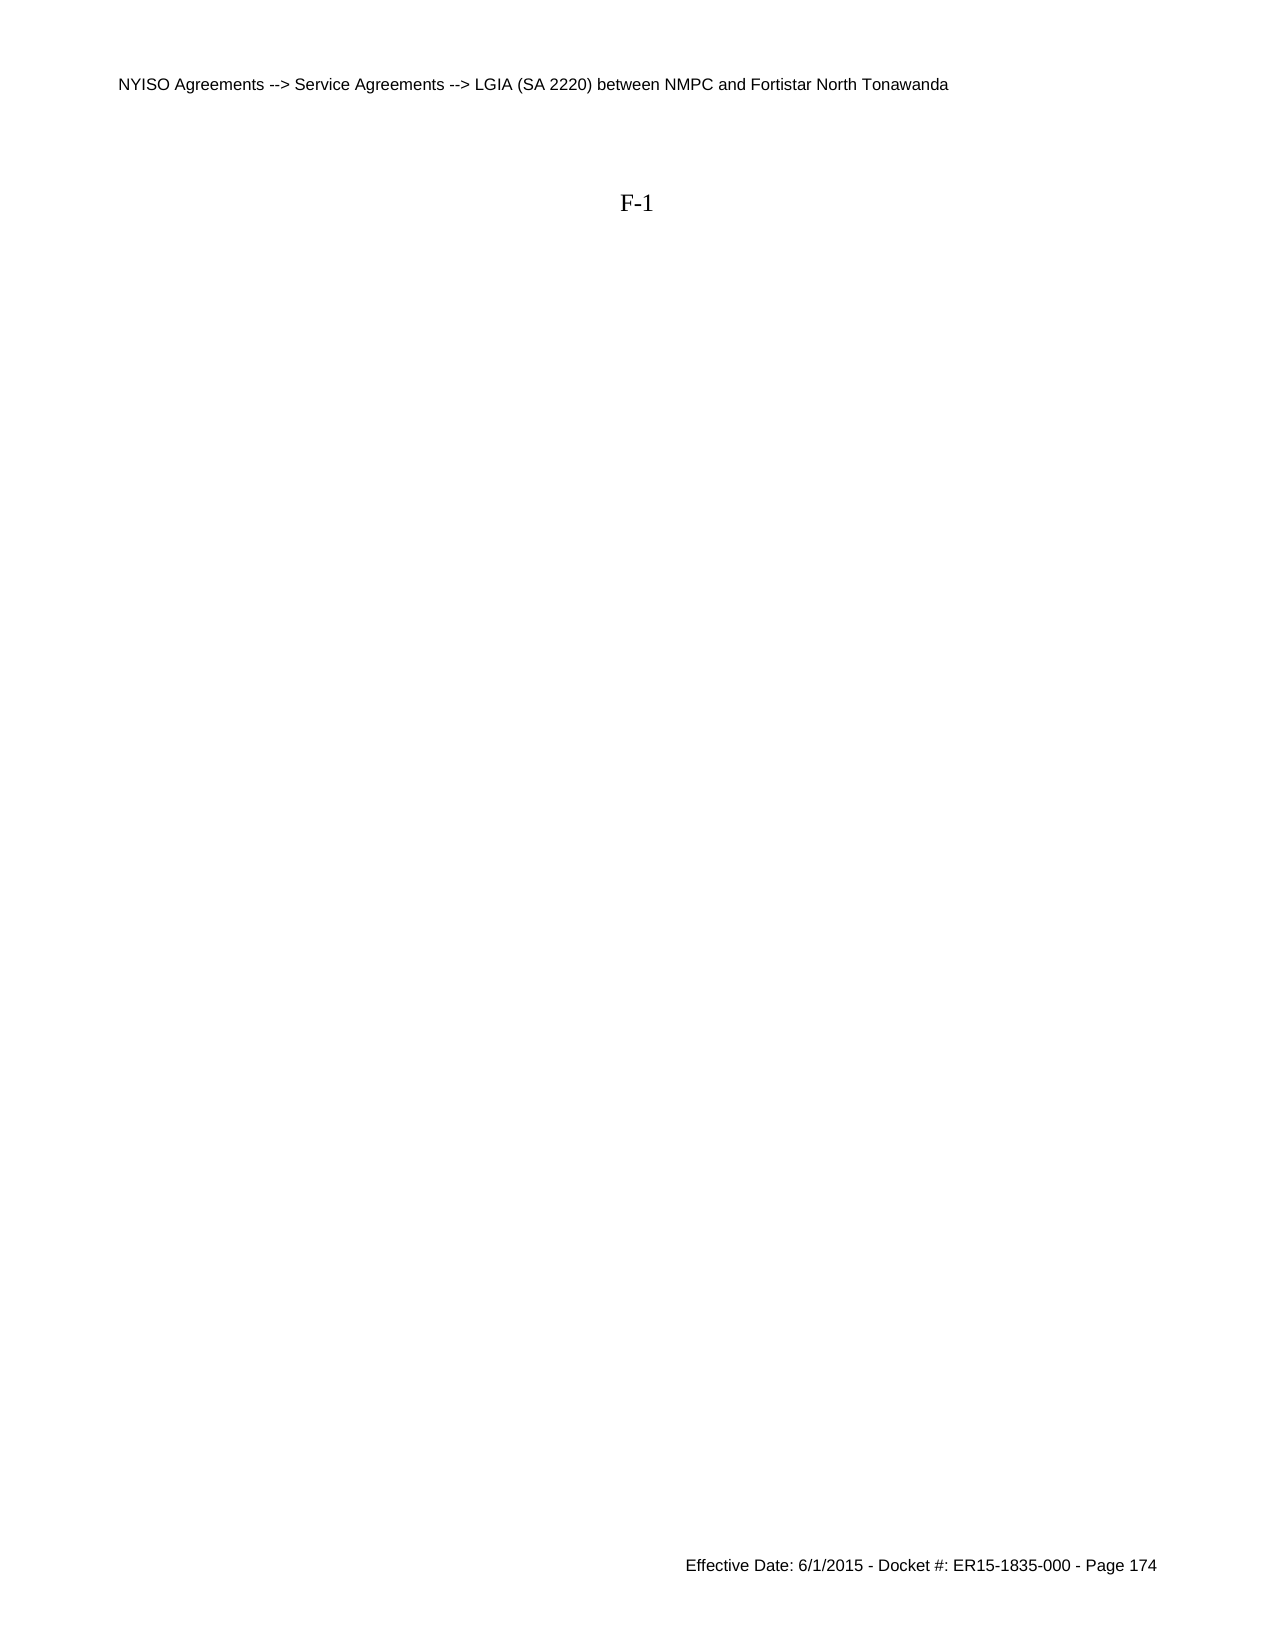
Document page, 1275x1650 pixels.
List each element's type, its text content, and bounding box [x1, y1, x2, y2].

text F-1 [620, 188, 1275, 217]
